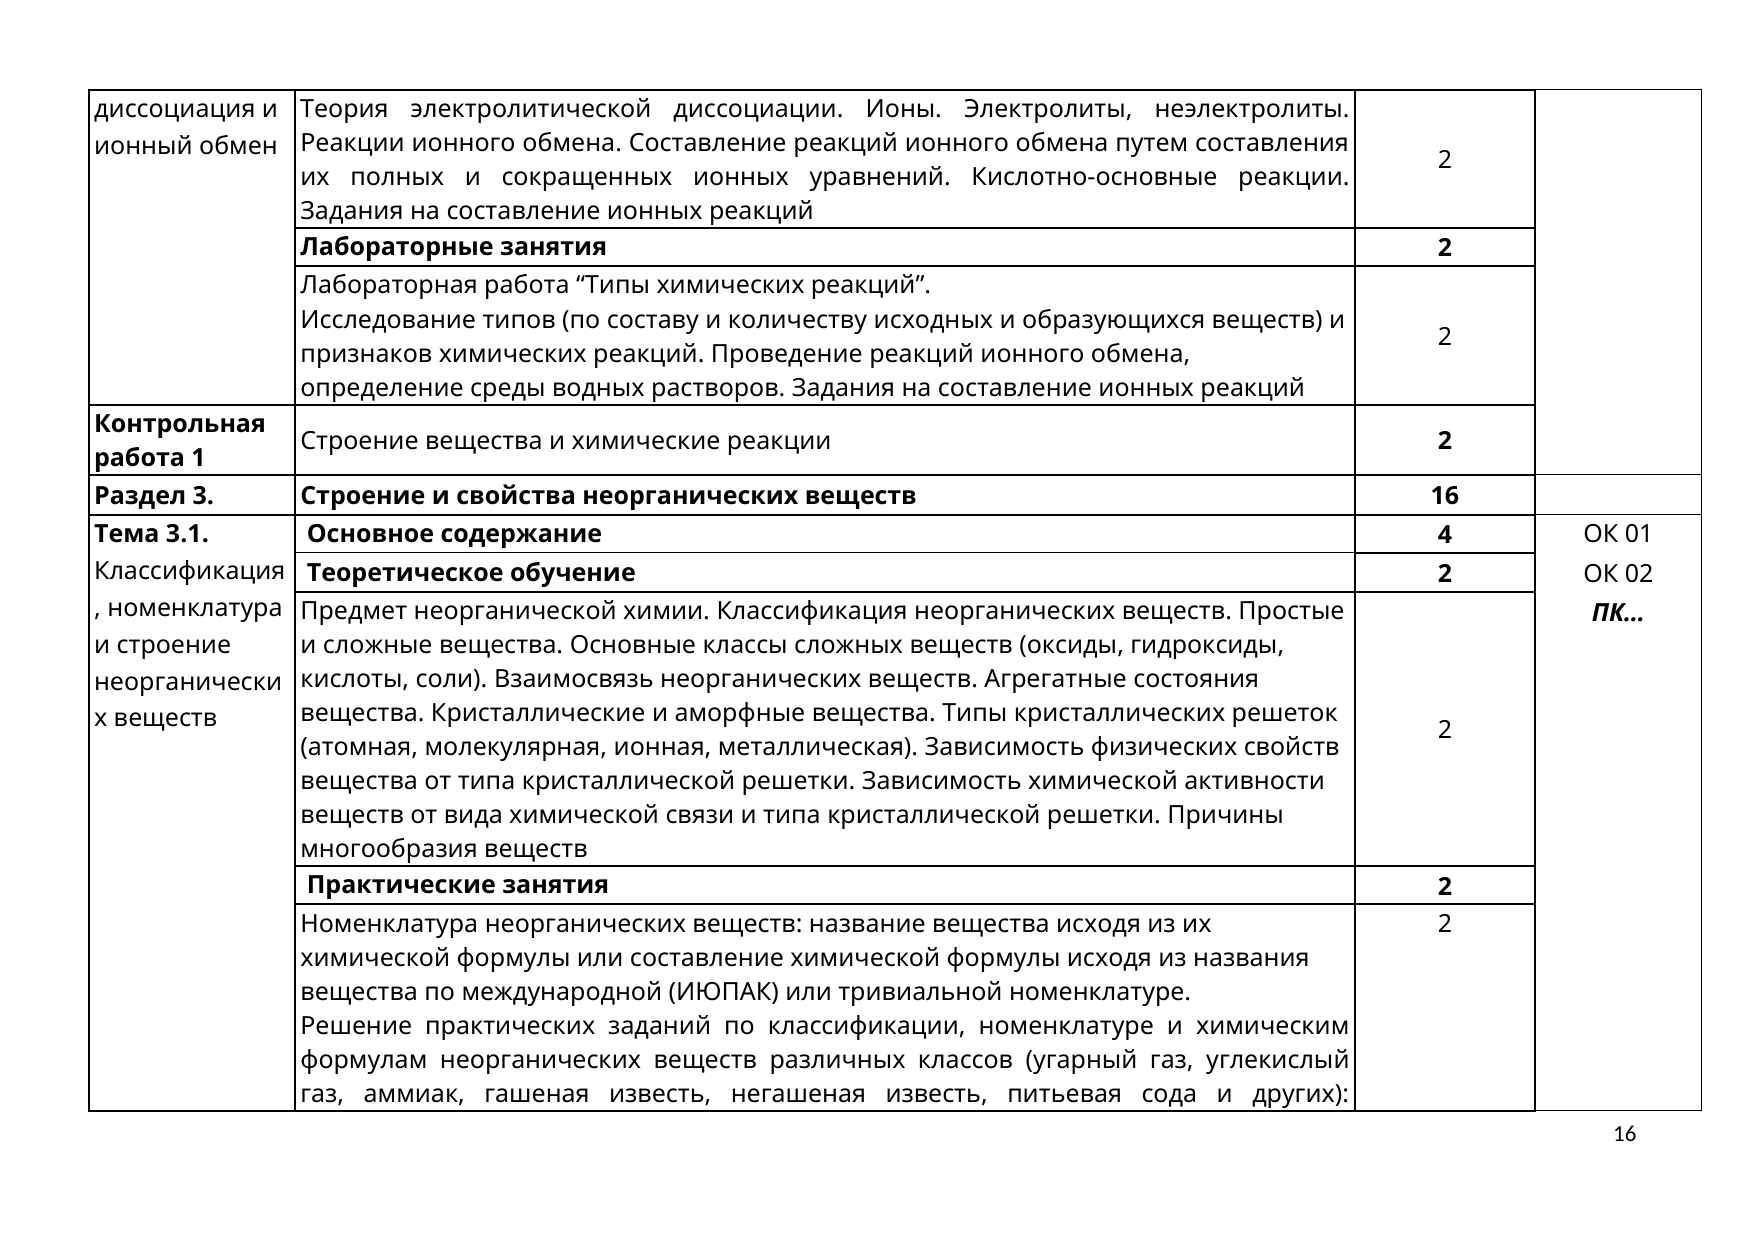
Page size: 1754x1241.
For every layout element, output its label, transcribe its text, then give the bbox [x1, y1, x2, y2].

table_cell 2 [1356, 867, 1534, 903]
table_cell 2 [1356, 406, 1534, 474]
table_cell Строение вещества и химические реакции [296, 406, 1354, 474]
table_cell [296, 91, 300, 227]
table_cell [1536, 475, 1701, 514]
table_cell Контрольная работа 1 [90, 406, 294, 474]
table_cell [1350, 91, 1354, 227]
table_cell 2 [1356, 229, 1534, 265]
table_cell 2 [1356, 267, 1534, 403]
table_cell ОК 01 ОК 02 ПК… [1536, 515, 1701, 1110]
table_cell Тема 3.1. Классификация, номенклатура и строение неорганических веществ [90, 516, 294, 1110]
table_cell Лабораторная работа “Типы химических реакций”. Исследование типов (по составу и количеству исходных и образующихся веществ) и признаков химических реакций. Проведение реакций ионного обмена, определение среды водных растворов. Задания на составление ионных реакций [296, 267, 1354, 403]
table_cell 2 [1356, 905, 1534, 1110]
table_cell 2 [1356, 554, 1534, 591]
table_cell Основное содержание [296, 516, 1354, 552]
table_cell 16 [1356, 476, 1534, 514]
table_cell Строение и свойства неорганических веществ [296, 476, 1354, 514]
table_cell Лабораторные занятия [296, 229, 1354, 265]
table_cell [296, 905, 1354, 1110]
table_cell 4 [1356, 516, 1534, 552]
table_cell Предмет неорганической химии. Классификация неорганических веществ. Простые и сложные вещества. Основные классы сложных веществ (оксиды, гидроксиды, кислоты, соли). Взаимосвязь неорганических веществ. Агрегатные состояния вещества. Кристаллические и аморфные вещества. Типы кристаллических решеток (атомная, молекулярная, ионная, металлическая). Зависимость физических свойств вещества от типа кристаллической решетки. Зависимость химической активности веществ от вида химической связи и типа кристаллической решетки. Причины многообразия веществ [296, 593, 1354, 865]
table_cell 2 [1356, 91, 1534, 227]
table_cell Практические занятия [296, 867, 1354, 903]
table_cell 2 [1356, 593, 1534, 865]
table_cell Раздел 3. [90, 476, 294, 514]
table_cell Теоретическое обучение [296, 553, 1354, 591]
